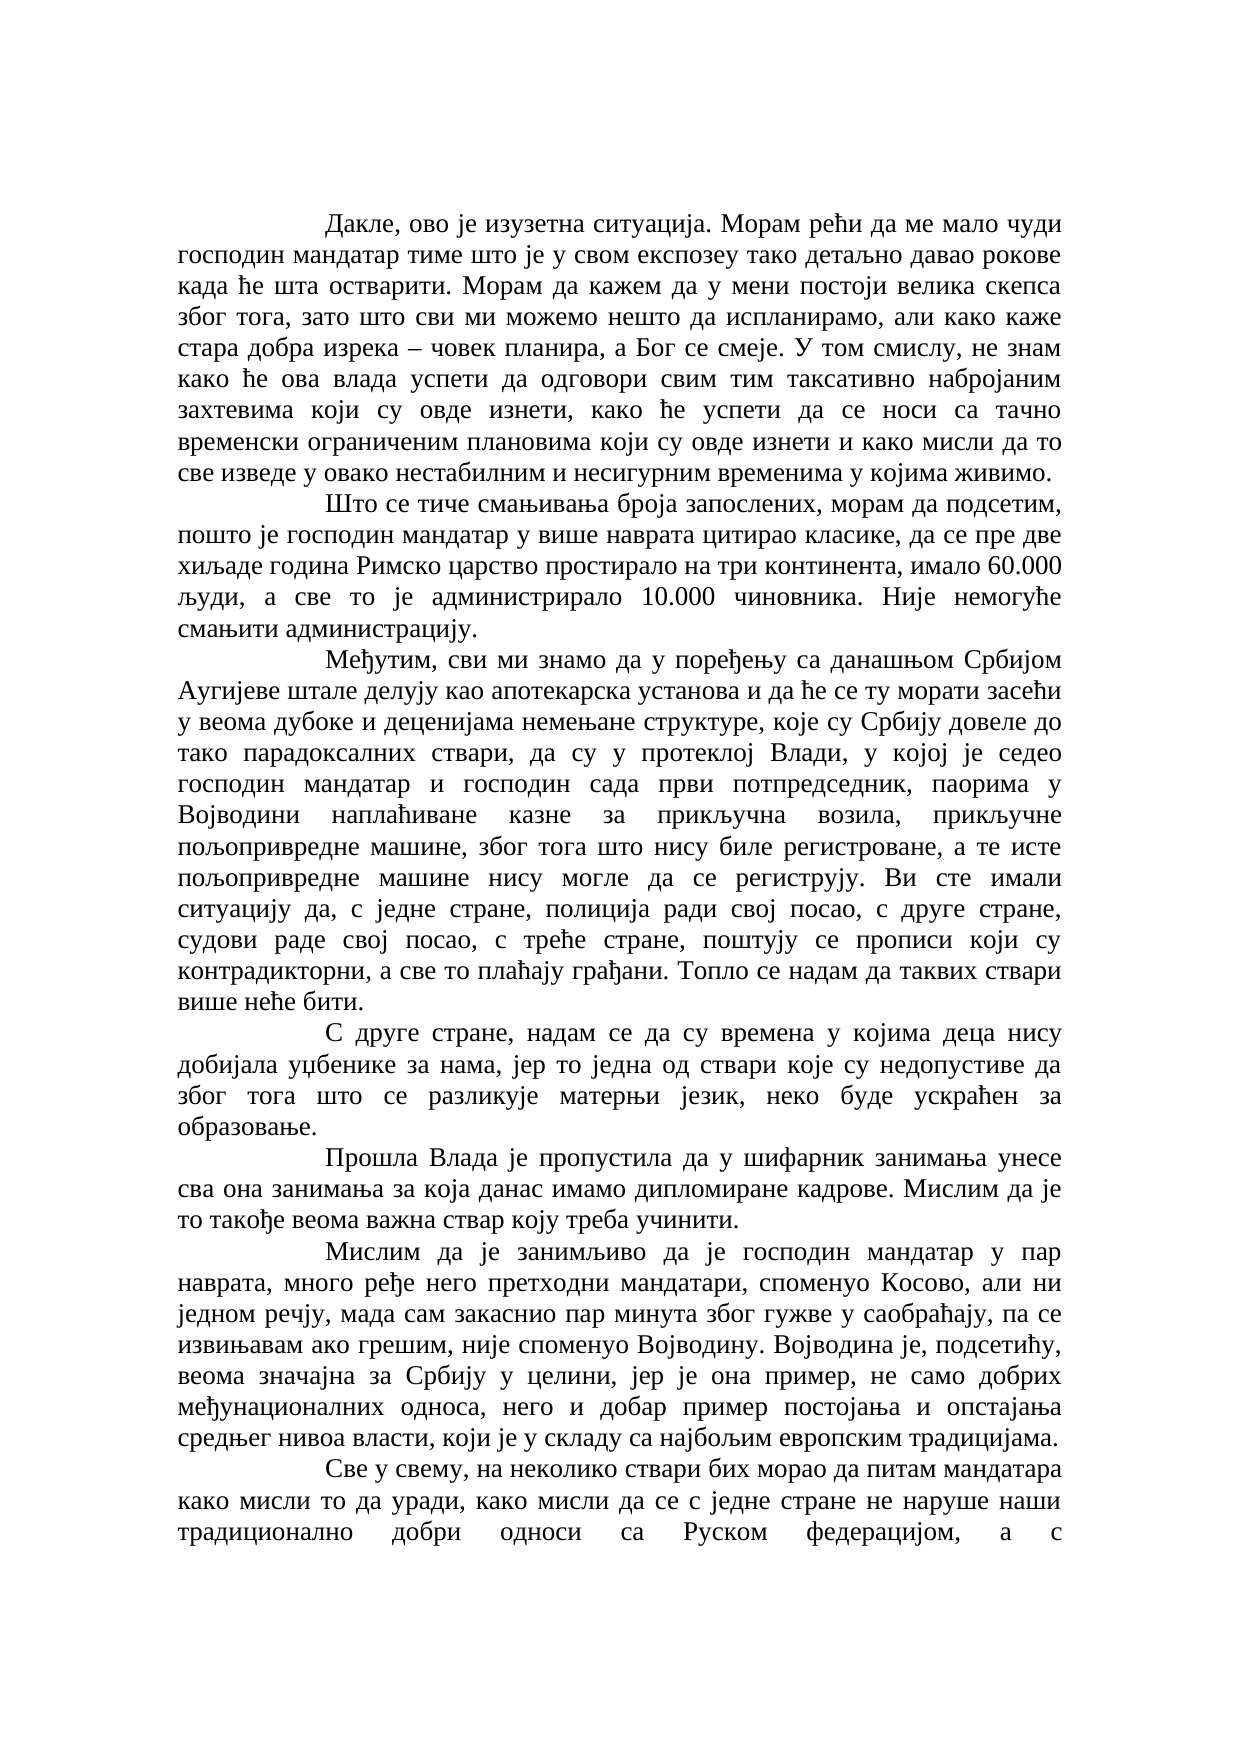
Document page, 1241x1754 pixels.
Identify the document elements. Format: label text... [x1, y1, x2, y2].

text Мислим да је занимљиво да је господин мандатар у пар наврата, много ређе него претходни мандатари, споменуо Косово, али ни једном речју, мада сам закаснио пар минута због гужве у саобраћају, па се извињавам ако грешим, није споменуо Војводину. Војводина је, подсетићу, веома значајна за Србију у целини, јер је она пример, не само добрих међунационалних односа, него и добар пример постојања и опстајања средњег нивоа власти, који је у складу са најбољим европским традицијама. [177, 1234, 1063, 1453]
text Међутим, сви ми знамо да у поређењу са данашњом Србијом Аугијеве штале делују као апотекарска установа и да ће се ту морати засећи у веома дубоке и деценијама немењане структуре, које су Србију довеле до тако парадоксалних ствари, да су у протеклој Влади, у којој је седео господин мандатар и господин сада први потпредседник, паорима у Војводини наплаћиване казне за прикључна возила, прикључне пољопривредне машине, због тога што нису биле регистроване, а те исте пољопривредне машине нису могле да се региструју. Ви сте имали ситуацију да, с једне стране, полиција ради свој посао, с друге стране, судови раде свој посао, с треће стране, поштују се прописи који су контрадикторни, а све то плаћају грађани. Топло се надам да таквих ствари више неће бити. [177, 643, 1063, 1017]
text С друге стране, надам се да су времена у којима деца нису добијала уџбенике за нама, јер то једна од ствари које су недопустиве да због тога што се разликује матерњи језик, неко буде ускраћен за образовање. [177, 1017, 1063, 1141]
text Што се тиче смањивања броја запослених, морам да подсетим, пошто је господин мандатар у више наврата цитирао класике, да се пре две хиљаде година Римско царство простирало на три континента, имало 60.000 људи, а све то је администрирало 10.000 чиновника. Није немогуће смањити администрацију. [177, 487, 1063, 643]
text Дакле, ово је изузетна ситуација. Морам рећи да ме мало чуди господин мандатар тиме што је у свом експозеу тако детаљно давао рокове када ће шта остварити. Морам да кажем да у мени постоји велика скепса због тога, зато што сви ми можемо нешто да испланирамо, али како каже стара добра изрека – човек планира, а Бог се смеје. У том смислу, не знам како ће ова влада успети да одговори свим тим таксативно набројаним захтевима који су овде изнети, како ће успети да се носи са тачно временски ограниченим плановима који су овде изнети и како мисли да то све изведе у овако нестабилним и несигурним временима у којима живимо. [177, 207, 1063, 487]
text Прошла Влада је пропустила да у шифарник занимања унесе сва она занимања за која данас имамо дипломиране кадрове. Мислим да је то такође веома важна ствар коју треба учинити. [177, 1141, 1063, 1234]
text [177, 1453, 1063, 1546]
